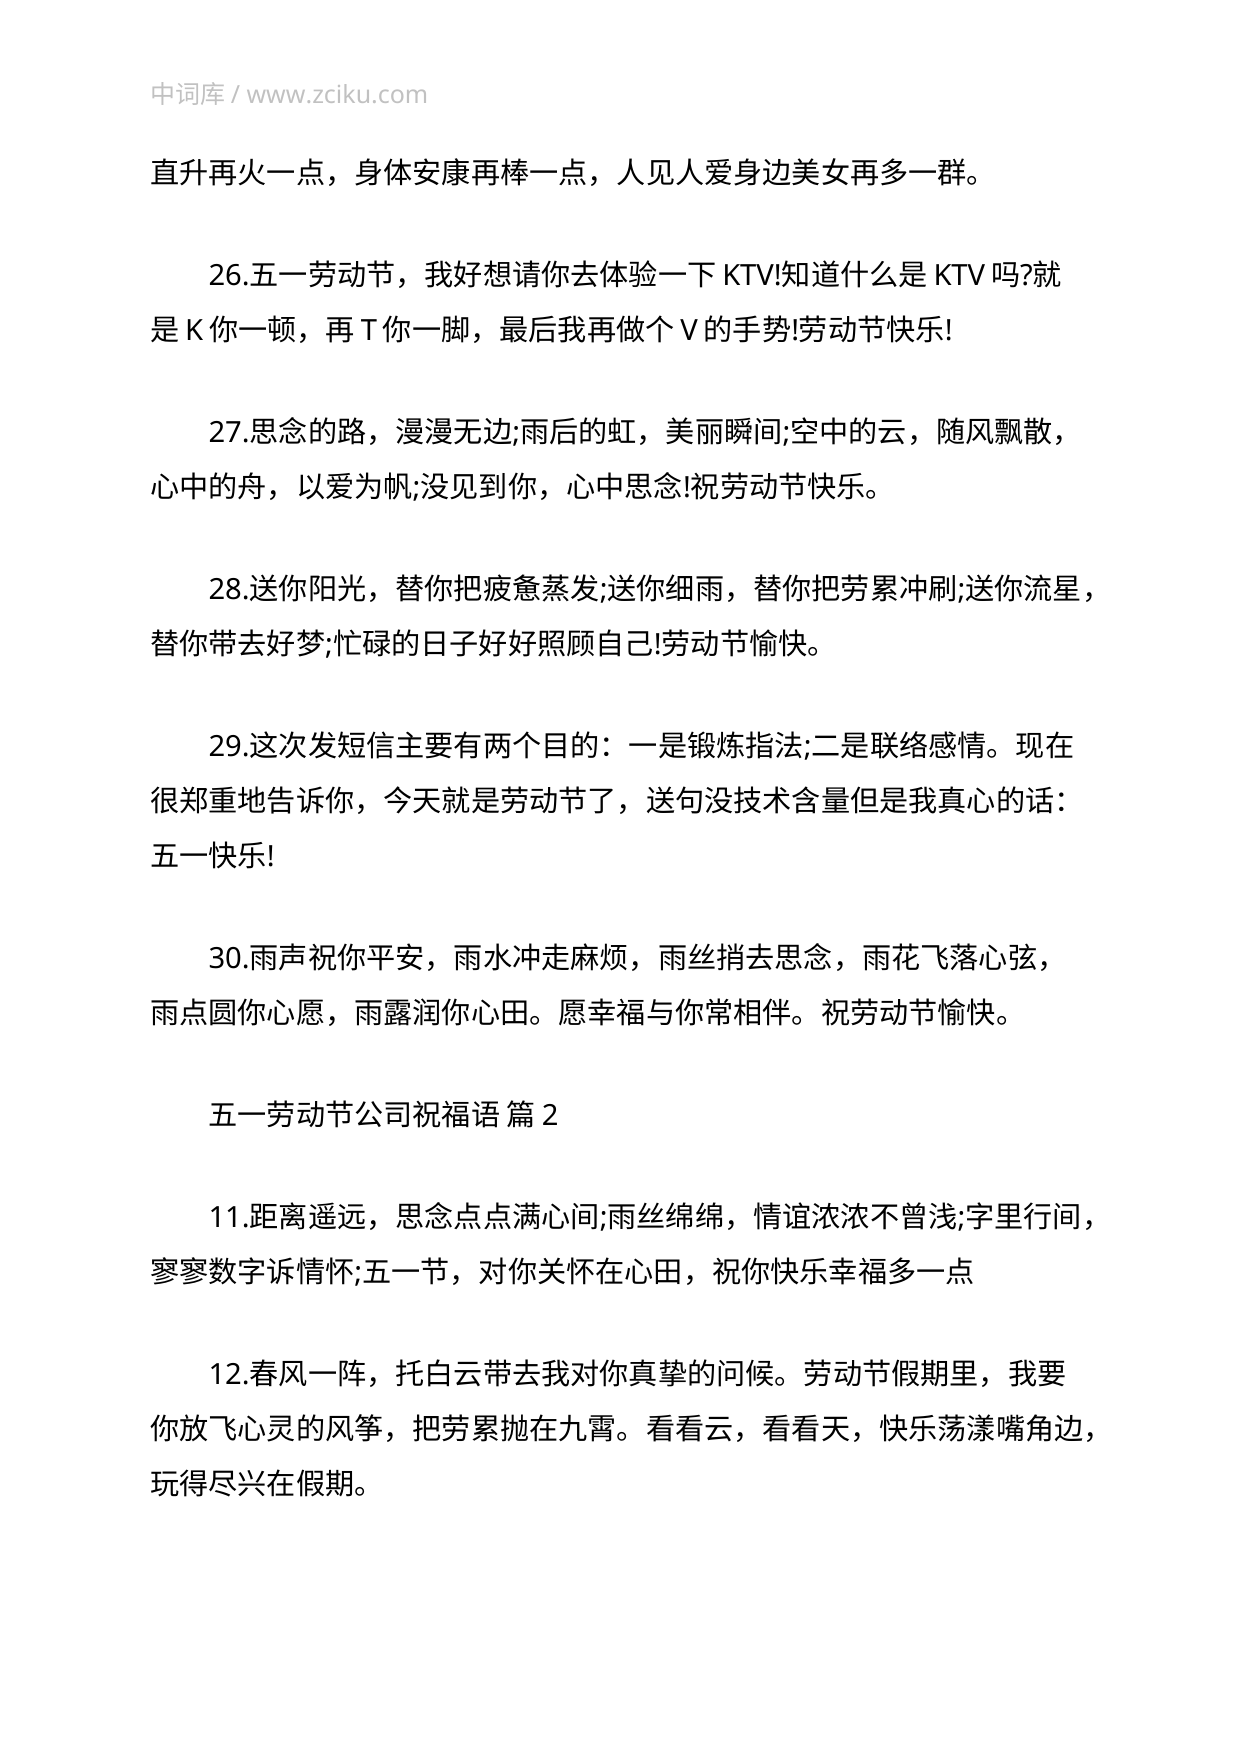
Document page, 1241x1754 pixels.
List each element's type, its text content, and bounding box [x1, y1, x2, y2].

text 26.五一劳动节，我好想请你去体验一下KTV!知道什么是KTV吗?就是K你一顿，再T你一脚，最后我再做个V的手势!劳动节快乐! [150, 252, 1090, 349]
text 27.思念的路，漫漫无边;雨后的虹，美丽瞬间;空中的云，随风飘散，心中的舟，以爱为帆;没见到你，心中思念!祝劳动节快乐。 [150, 409, 1090, 506]
text 11.距离遥远，思念点点满心间;雨丝绵绵，情谊浓浓不曾浅;字里行间，寥寥数字诉情怀;五一节，对你关怀在心田，祝你快乐幸福多一点 [150, 1193, 1090, 1291]
text 28.送你阳光，替你把疲惫蒸发;送你细雨，替你把劳累冲刷;送你流星，替你带去好梦;忙碌的日子好好照顾自己!劳动节愉快。 [150, 566, 1090, 663]
text 五一劳动节公司祝福语 篇2 [150, 1091, 1090, 1134]
text 29.这次发短信主要有两个目的：一是锻炼指法;二是联络感情。现在很郑重地告诉你，今天就是劳动节了，送句没技术含量但是我真心的话：五一快乐! [150, 723, 1090, 875]
text 30.雨声祝你平安，雨水冲走麻烦，雨丝捎去思念，雨花飞落心弦，雨点圆你心愿，雨露润你心田。愿幸福与你常相伴。祝劳动节愉快。 [150, 934, 1090, 1032]
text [150, 150, 1090, 192]
text 12.春风一阵，托白云带去我对你真挚的问候。劳动节假期里，我要你放飞心灵的风筝，把劳累抛在九霄。看看云，看看天，快乐荡漾嘴角边，玩得尽兴在假期。 [150, 1350, 1090, 1502]
